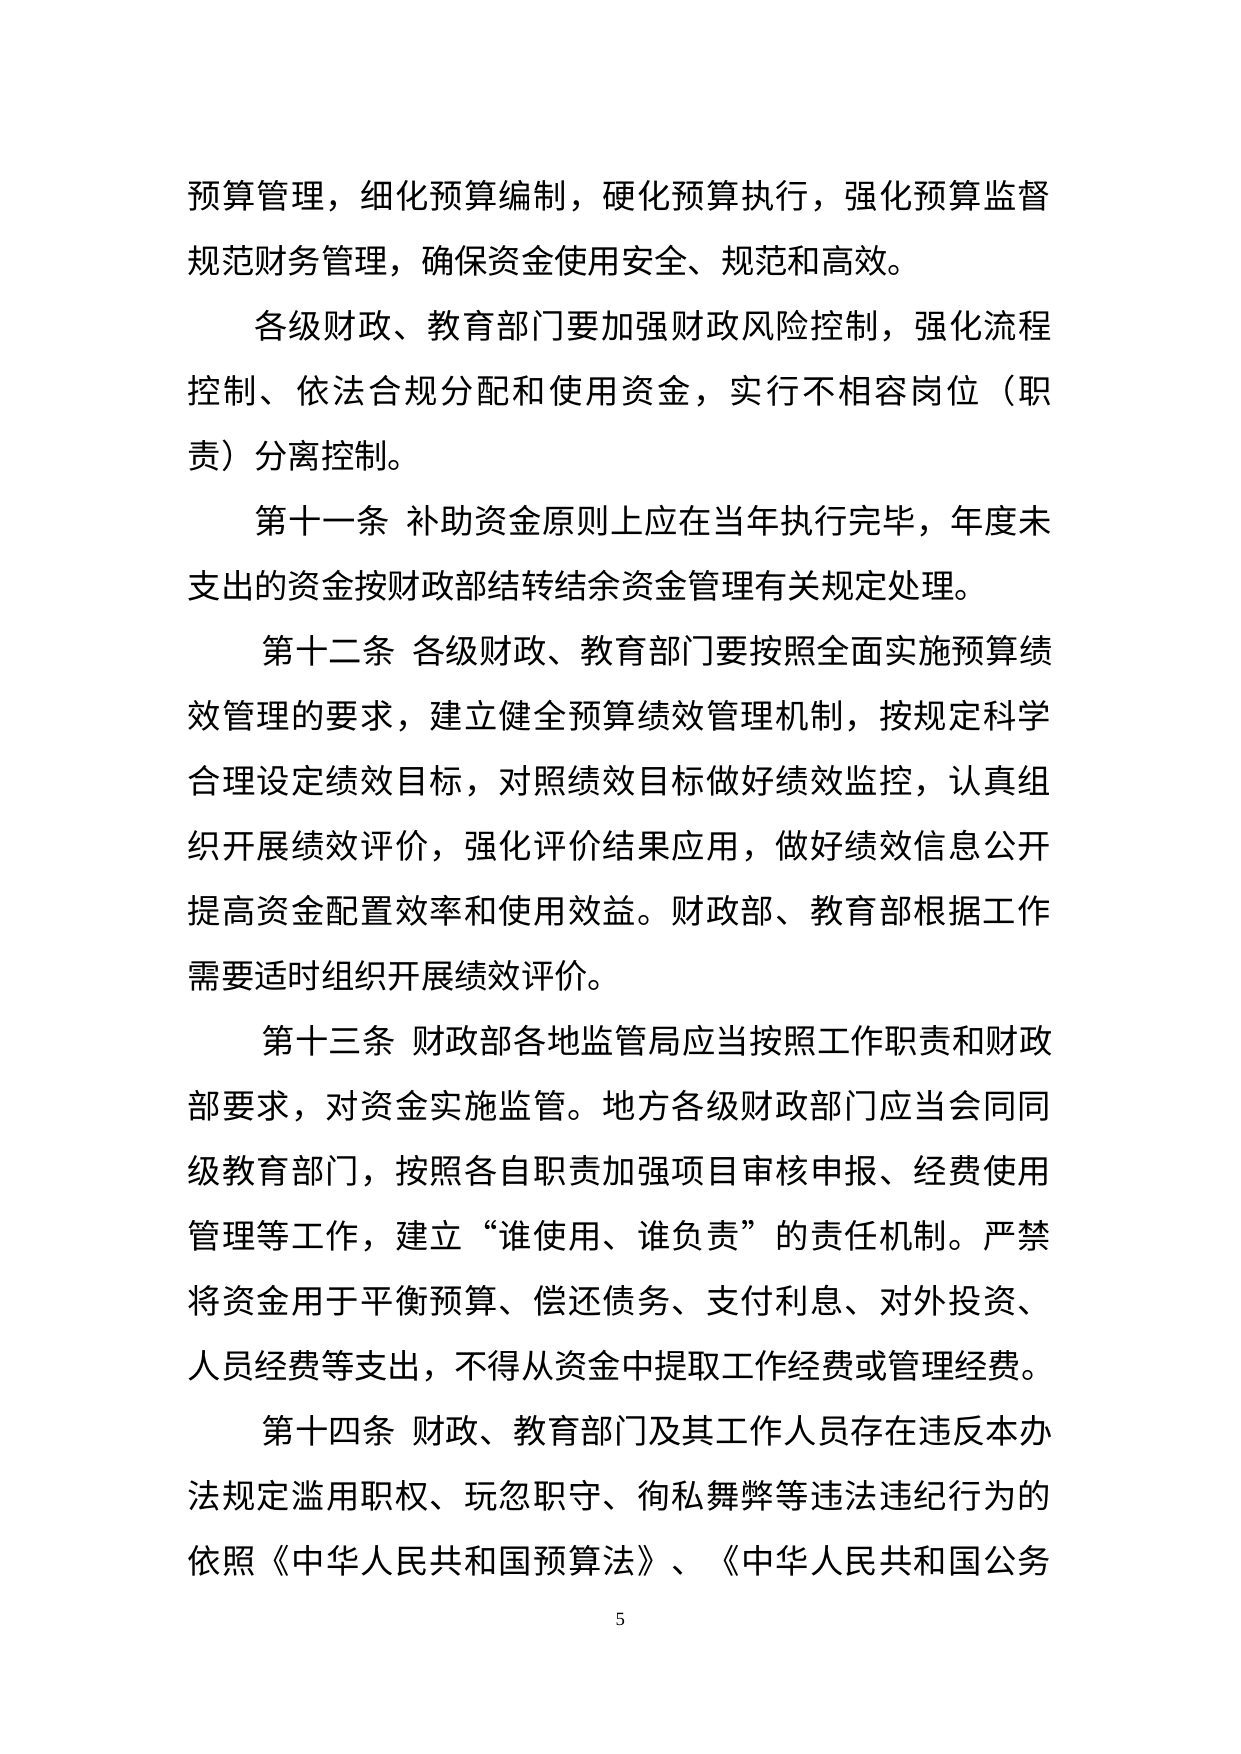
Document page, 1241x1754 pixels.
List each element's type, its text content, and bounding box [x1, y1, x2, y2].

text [187, 162, 1053, 292]
text 第十二条 各级财政、教育部门要按照全面实施预算绩效管理的要求，建立健全预算绩效管理机制，按规定科学合理设定绩效目标，对照绩效目标做好绩效监控，认真组织开展绩效评价，强化评价结果应用，做好绩效信息公开，提高资金配置效率和使用效益。财政部、教育部根据工作需要适时组织开展绩效评价。 [187, 617, 1053, 1007]
text 各级财政、教育部门要加强财政风险控制，强化流程控制、依法合规分配和使用资金，实行不相容岗位（职责）分离控制。 [187, 292, 1053, 487]
text 第十三条 财政部各地监管局应当按照工作职责和财政部要求，对资金实施监管。地方各级财政部门应当会同同级教育部门，按照各自职责加强项目审核申报、经费使用管理等工作，建立“谁使用、谁负责”的责任机制。严禁将资金用于平衡预算、偿还债务、支付利息、对外投资、人员经费等支出，不得从资金中提取工作经费或管理经费。 [187, 1007, 1053, 1397]
text 第十一条 补助资金原则上应在当年执行完毕，年度未支出的资金按财政部结转结余资金管理有关规定处理。 [187, 487, 1053, 617]
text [187, 1397, 1053, 1592]
